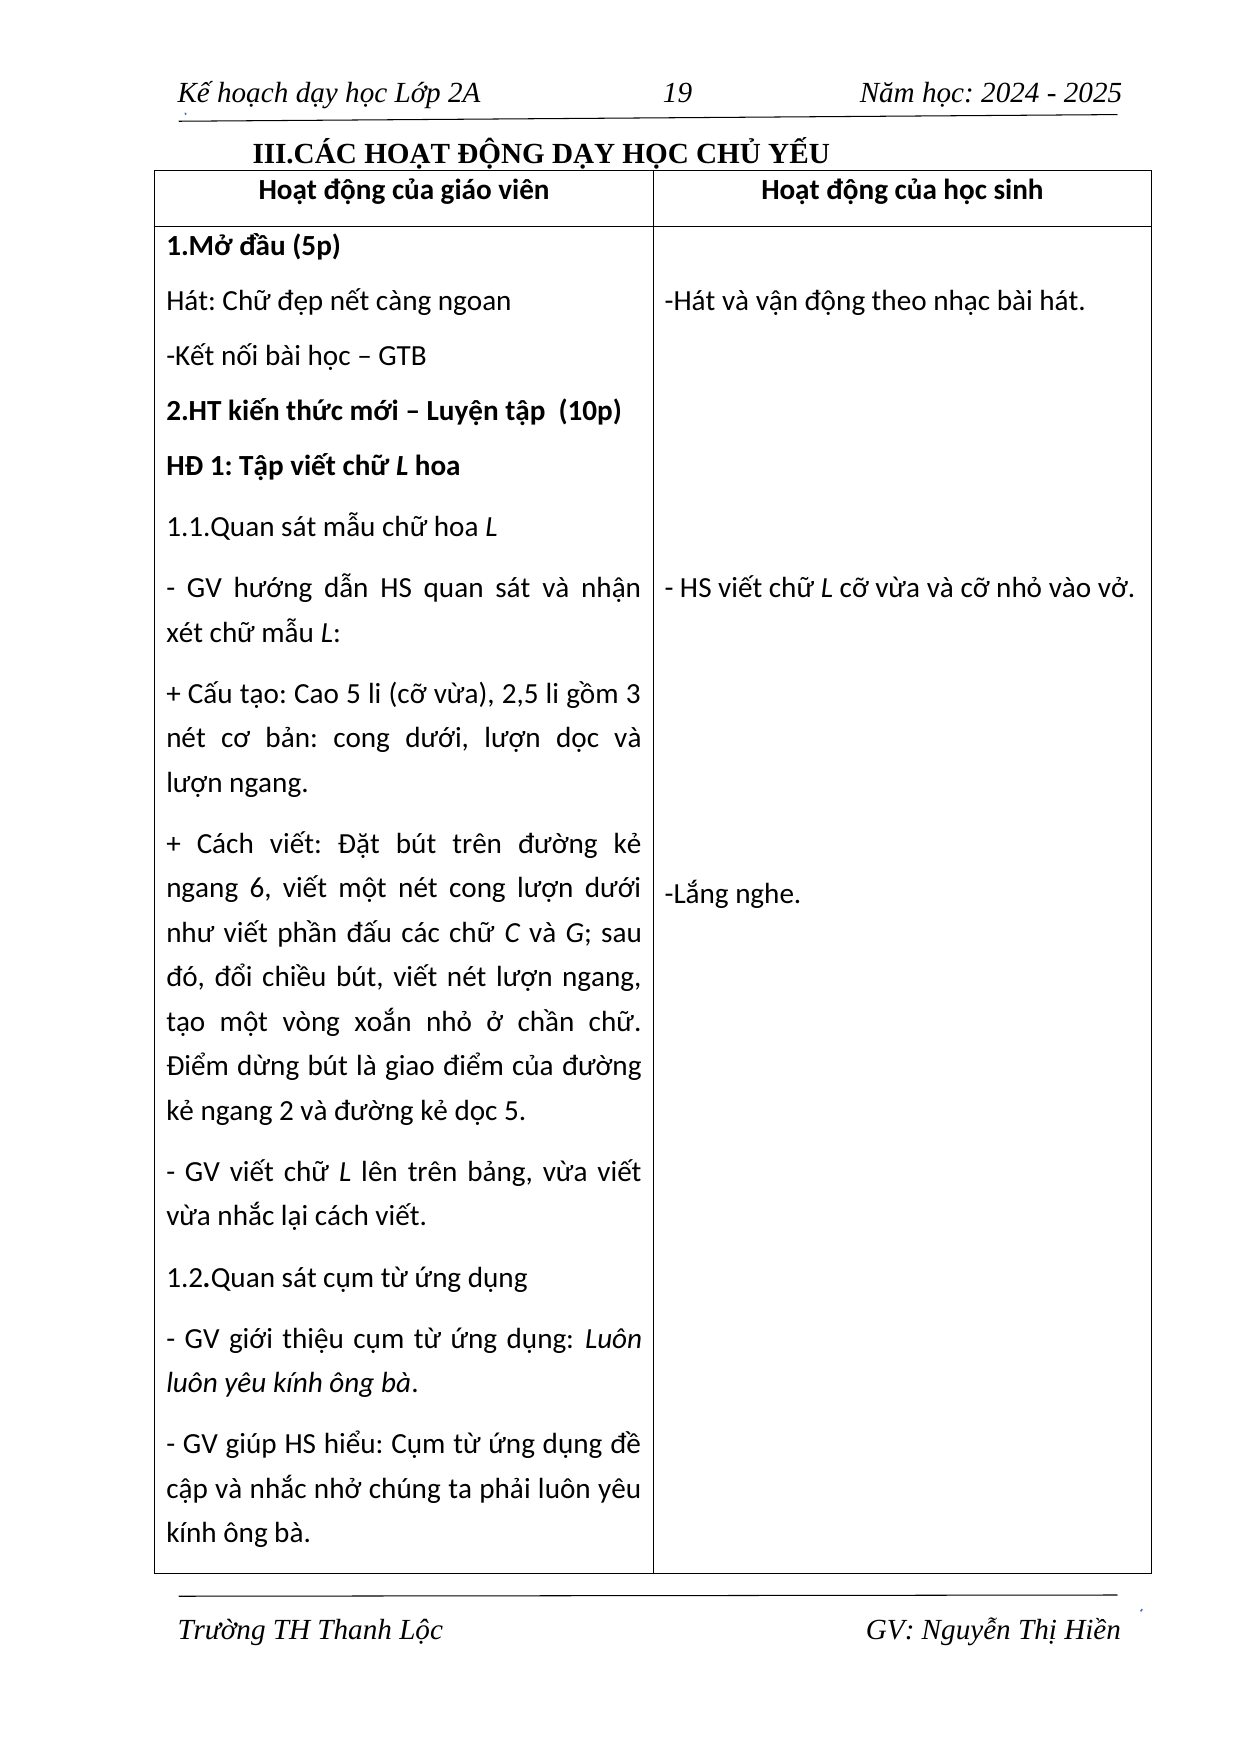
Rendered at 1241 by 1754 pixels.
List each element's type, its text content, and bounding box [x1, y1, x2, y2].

table_header Hoạt động của giáo viên [155, 171, 653, 226]
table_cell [155, 227, 653, 1573]
text III.CÁC HOẠT ĐỘNG DẠY HỌC CHỦ YẾU [177, 137, 1152, 170]
table_header Hoạt động của học sinh [654, 171, 1151, 226]
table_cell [654, 227, 1151, 1573]
